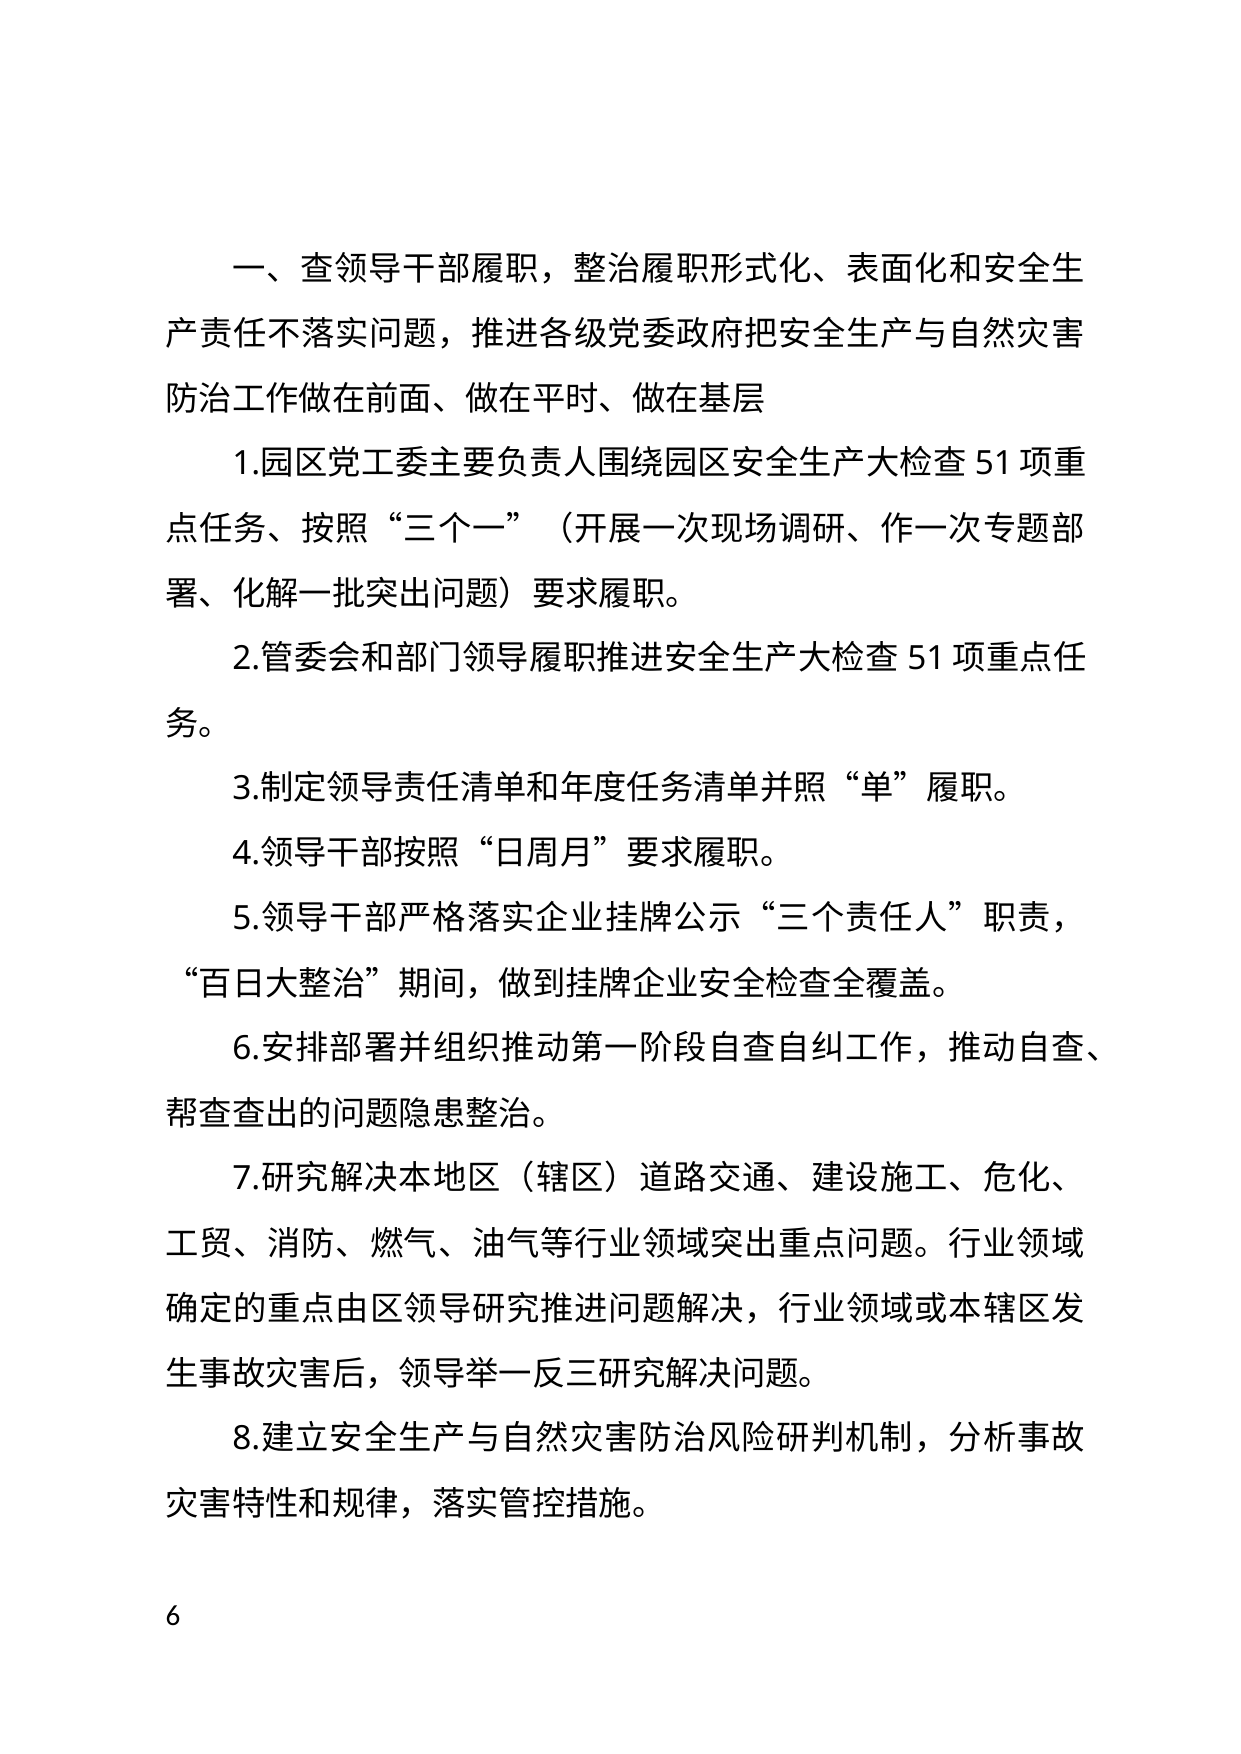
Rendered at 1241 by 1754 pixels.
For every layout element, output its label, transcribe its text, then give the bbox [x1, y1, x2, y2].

text 8.建立安全生产与自然灾害防治风险研判机制，分析事故灾害特性和规律，落实管控措施。 [165, 1403, 1087, 1533]
text 4.领导干部按照“日周月”要求履职。 [165, 818, 1087, 883]
text 5.领导干部严格落实企业挂牌公示“三个责任人”职责，“百日大整治”期间，做到挂牌企业安全检查全覆盖。 [165, 883, 1087, 1013]
text 7.研究解决本地区（辖区）道路交通、建设施工、危化、工贸、消防、燃气、油气等行业领域突出重点问题。行业领域确定的重点由区领导研究推进问题解决，行业领域或本辖区发生事故灾害后，领导举一反三研究解决问题。 [165, 1143, 1087, 1403]
text 一、查领导干部履职，整治履职形式化、表面化和安全生产责任不落实问题，推进各级党委政府把安全生产与自然灾害防治工作做在前面、做在平时、做在基层 [165, 233, 1087, 428]
text 2.管委会和部门领导履职推进安全生产大检查51项重点任务。 [165, 623, 1087, 753]
text 1.园区党工委主要负责人围绕园区安全生产大检查51项重点任务、按照“三个一”（开展一次现场调研、作一次专题部署、化解一批突出问题）要求履职。 [165, 428, 1087, 623]
text 3.制定领导责任清单和年度任务清单并照“单”履职。 [165, 753, 1087, 818]
text 6.安排部署并组织推动第一阶段自查自纠工作，推动自查、帮查查出的问题隐患整治。 [165, 1013, 1087, 1143]
